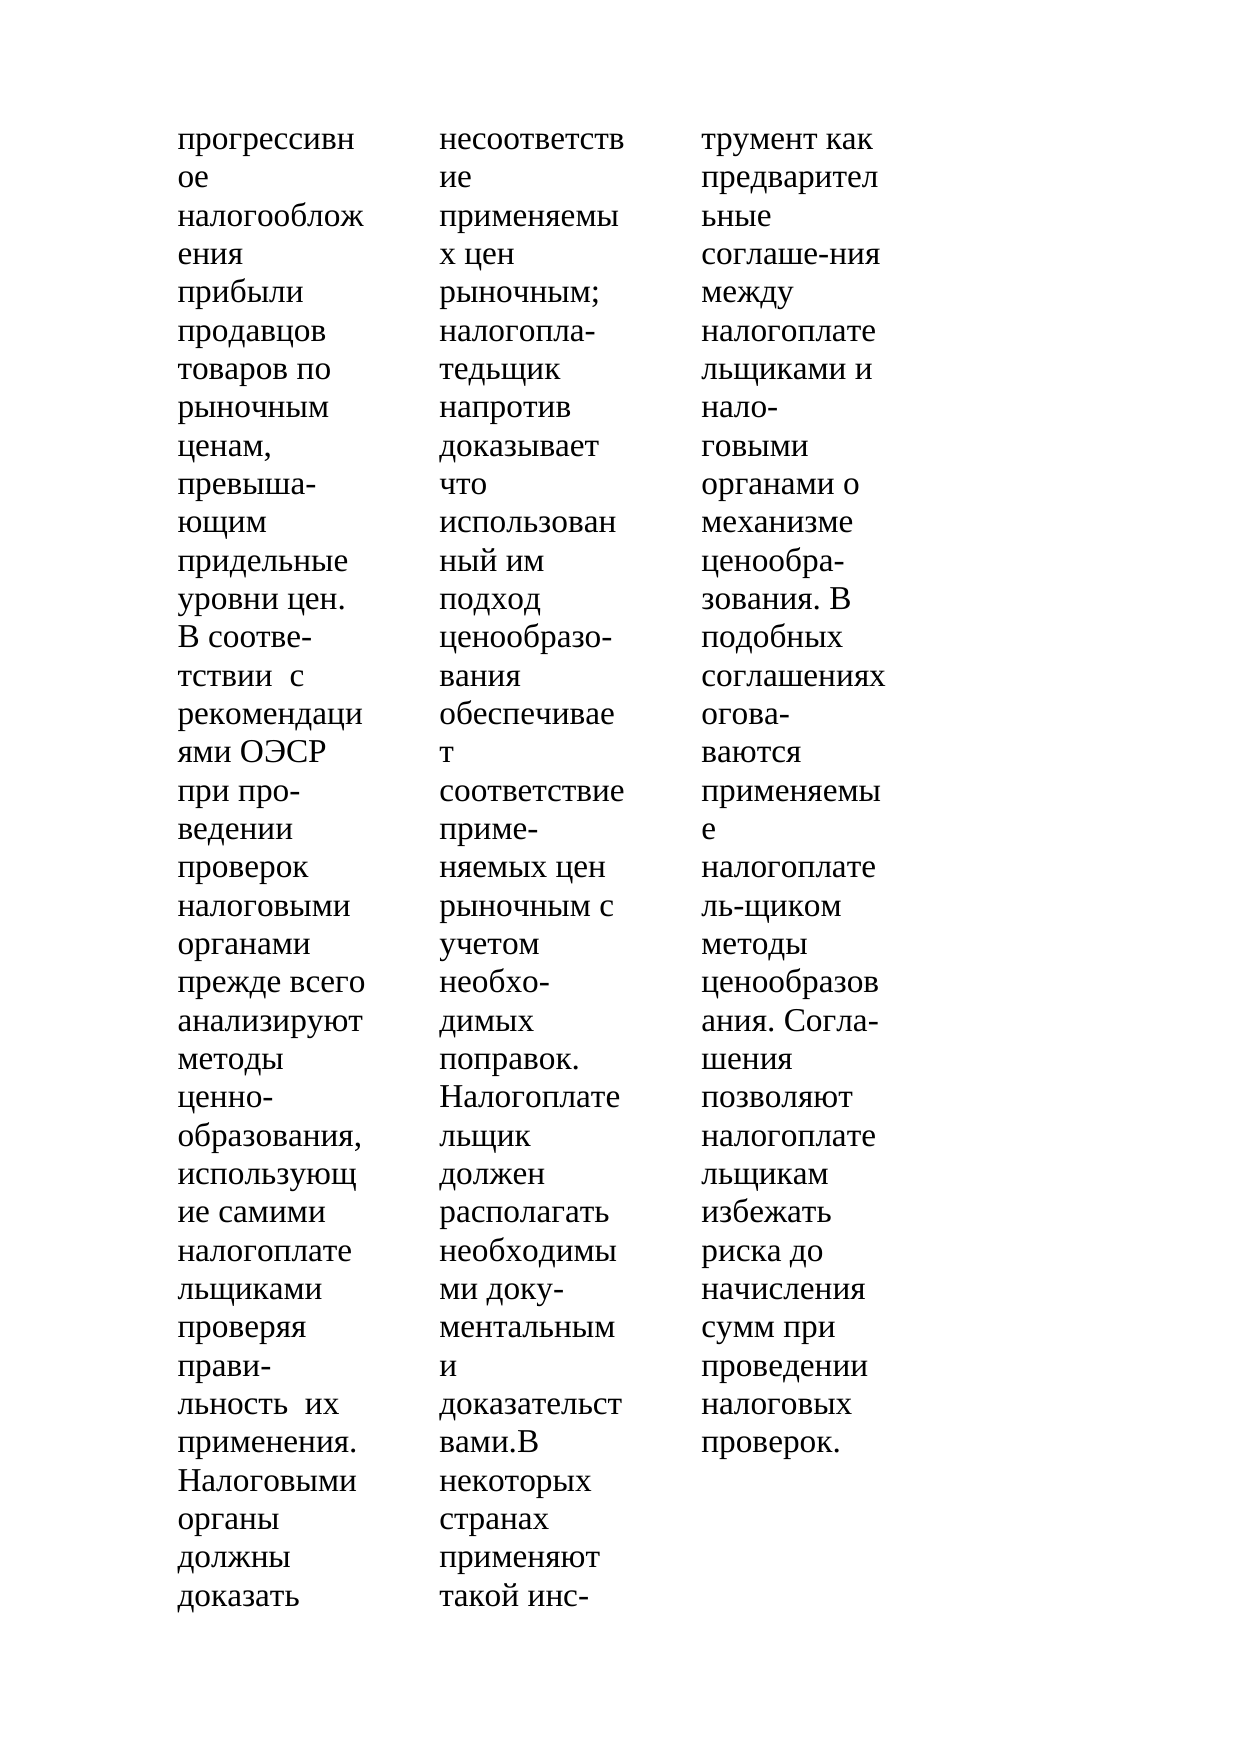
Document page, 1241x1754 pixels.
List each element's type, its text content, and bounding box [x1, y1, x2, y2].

text ведении проверок налоговыми органами [177, 808, 365, 961]
text ментальными доказательствами.В некоторых странах применяют такой инс- [439, 1306, 627, 1613]
text образования, использующие самими налогоплательщиками проверяя прави-льность их применения. Налоговыми органы должны доказать несоответствие [439, 118, 627, 195]
text налогообложения прибыли продавцов товаров по рыночным ценам, превыша-ющим придельные уровни цен. В соотве- [177, 195, 365, 655]
text говыми органами о механизме ценообра-зования. В подобных соглашениях огова- [701, 425, 889, 731]
text избежать риска до начисления сумм при [701, 1191, 889, 1345]
text тствии с рекомендациями ОЭСР при про- [177, 655, 365, 808]
text димых поправок. Налогоплательщик должен располагать необходимыми доку- [439, 1000, 627, 1306]
text проведении налоговых проверок. [701, 1345, 889, 1460]
text прежде всего анализируют методы ценно- [177, 961, 365, 1115]
text применяемых цен рыночным; налогопла- [439, 195, 627, 348]
text вания обеспечивает соответствие приме- [439, 655, 627, 846]
text биржевой торговли и внебиржевого обо-рота может быть введено прогрессивное [177, 118, 365, 195]
text образования, использующие самими налогоплательщиками проверяя прави-льность их применения. Налоговыми органы должны доказать несоответствие [177, 1115, 365, 1613]
text тедьщик напротив доказывает что использованный им подход ценообразо- [439, 348, 627, 655]
text ваются применяемые налогоплатель-щиком методы ценообразования. Согла-шения позволяют налогоплательщикам [701, 731, 889, 1191]
text няемых цен рыночным с учетом необхо- [439, 846, 627, 1000]
text трумент как предварительные соглаше-ния между налогоплательщиками и нало- [701, 118, 889, 425]
